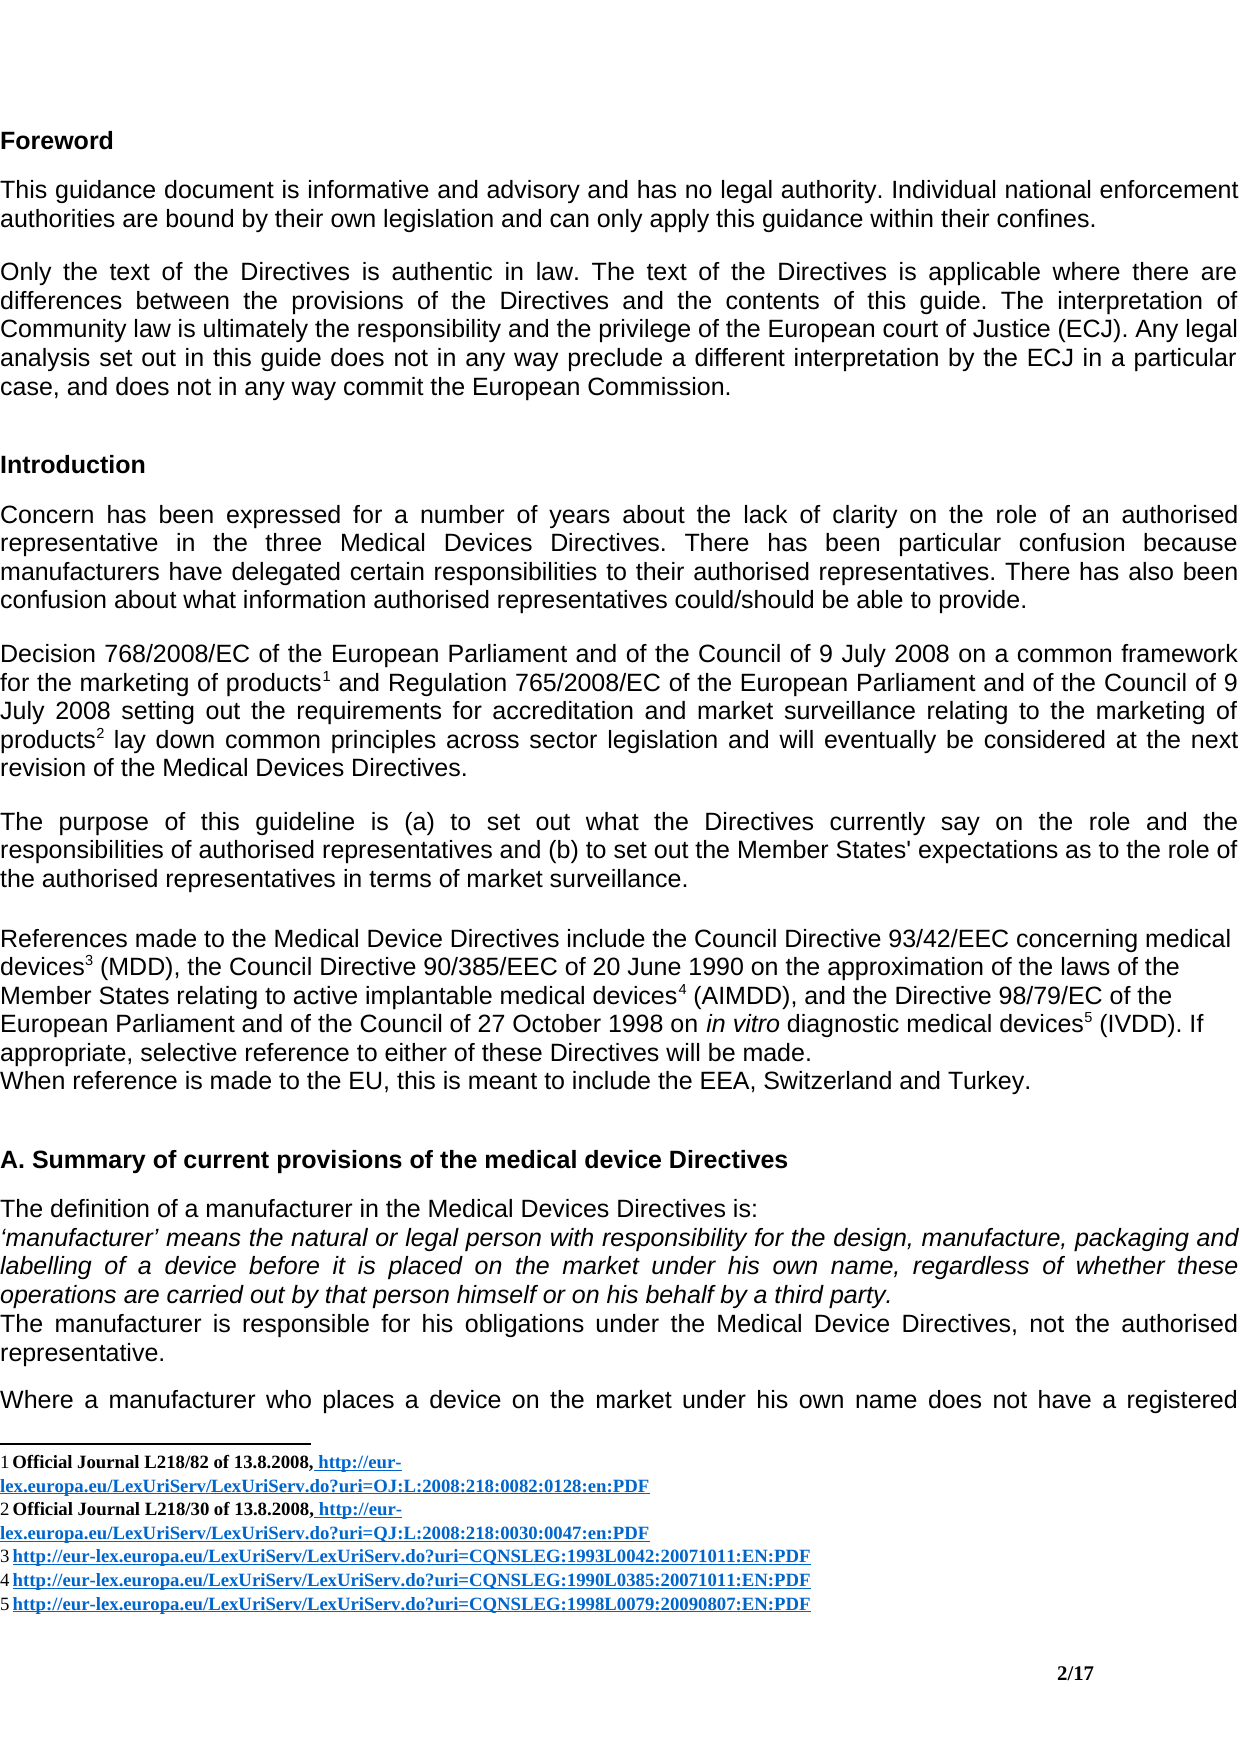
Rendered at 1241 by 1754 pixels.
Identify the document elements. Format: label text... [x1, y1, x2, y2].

text The purpose of this guideline is (a) to set out what the Directives currently say on the role and the responsibilities of authorised representatives and (b) to set out the Member States' expectations as to the role of the authorised representatives in terms of market surveillance. [0, 807, 1240, 893]
text ‘manufacturer’ means the natural or legal person with responsibility for the design, manufacture, packaging and labelling of a device before it is placed on the market under his own name, regardless of whether these operations are carried out by that person himself or on his behalf by a third party. [0, 1223, 1240, 1309]
text Decision 768/2008/EC of the European Parliament and of the Council of 9 July 2008 on a common framework for the marketing of products and Regulation 765/2008/EC of the European Parliament and of the Council of 9 July 2008 setting out the requirements for accreditation and market surveillance relating to the marketing of products lay down common principles across sector legislation and will eventually be considered at the next revision of the Medical Devices Directives. [0, 639, 1240, 782]
text When reference is made to the EU, this is meant to include the EEA, Switzerland and Turkey. [0, 1067, 1240, 1095]
subtitle Introduction [0, 453, 1240, 478]
text The manufacturer is responsible for his obligations under the Medical Device Directives, not the authorised representative. [0, 1309, 1240, 1367]
text The definition of a manufacturer in the Medical Devices Directives is: [0, 1195, 1240, 1223]
text Only the text of the Directives is authentic in law. The text of the Directives is applicable where there are differences between the provisions of the Directives and the contents of this guide. The interpretation of Community law is ultimately the responsibility and the privilege of the European court of Justice (ECJ). Any legal analysis set out in this guide does not in any way preclude a different interpretation by the ECJ in a particular case, and does not in any way commit the European Commission. [0, 258, 1240, 401]
text Concern has been expressed for a number of years about the lack of clarity on the role of an authorised representative in the three Medical Devices Directives. There has been particular confusion because manufacturers have delegated certain responsibilities to their authorised representatives. There has also been confusion about what information authorised representatives could/should be able to provide. [0, 500, 1240, 614]
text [0, 1386, 1240, 1414]
subtitle Foreword [0, 129, 1240, 154]
subtitle A. Summary of current provisions of the medical device Directives [0, 1148, 1240, 1173]
text This guidance document is informative and advisory and has no legal authority. Individual national enforcement authorities are bound by their own legislation and can only apply this guidance within their confines. [0, 176, 1240, 233]
text References made to the Medical Device Directives include the Council Directive 93/42/EEC concerning medical devices (MDD), the Council Directive 90/385/EEC of 20 June 1990 on the approximation of the laws of the Member States relating to active implantable medical devices (AIMDD), and the Directive 98/79/EC of the European Parliament and of the Council of 27 October 1998 on in vitro diagnostic medical devices (IVDD). If appropriate, selective reference to either of these Directives will be made. [0, 924, 1240, 1067]
